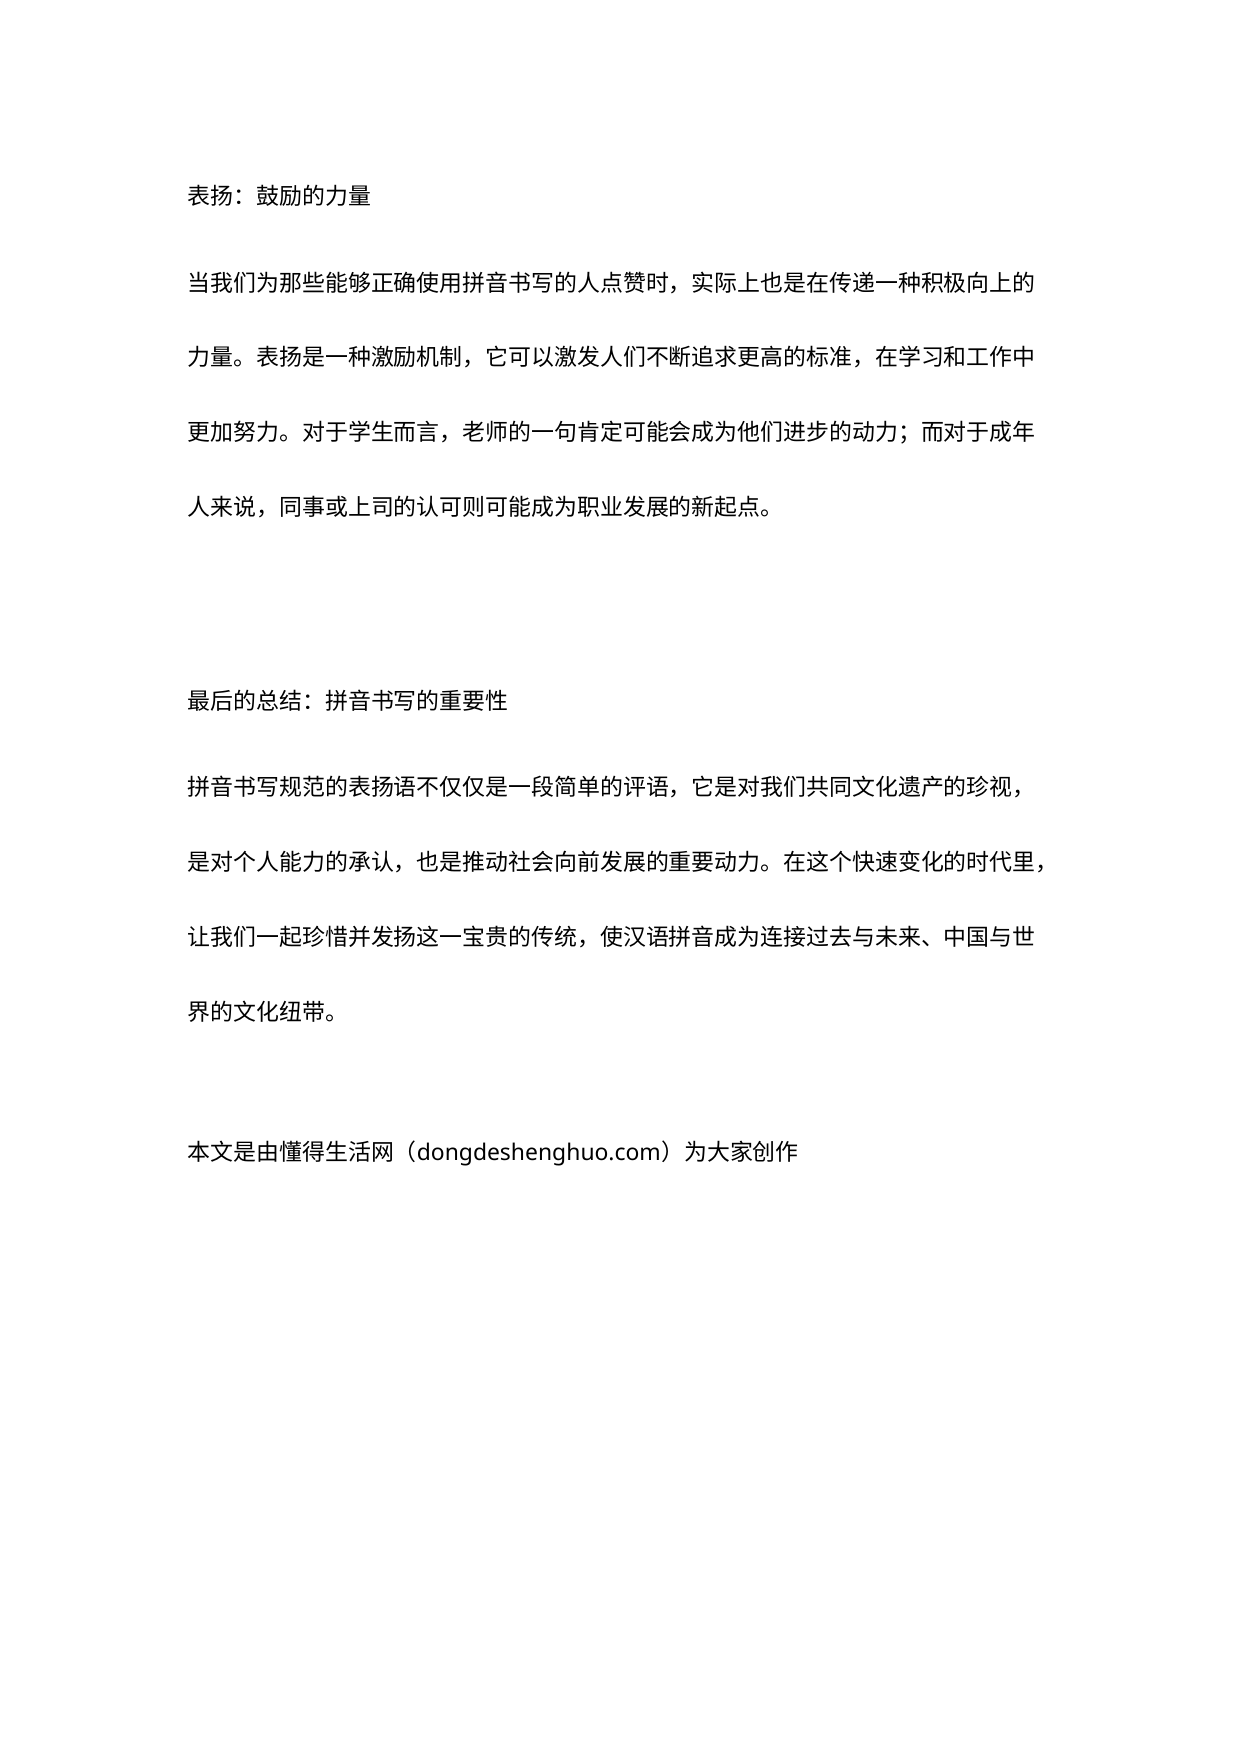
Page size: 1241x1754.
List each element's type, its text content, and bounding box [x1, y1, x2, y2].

text 拼音书写规范的表扬语不仅仅是一段简单的评语，它是对我们共同文化遗产的珍视，是对个人能力的承认，也是推动社会向前发展的重要动力。在这个快速变化的时代里，让我们一起珍惜并发扬这一宝贵的传统，使汉语拼音成为连接过去与未来、中国与世界的文化纽带。 [187, 753, 1053, 1042]
text 表扬：鼓励的力量 [187, 162, 1053, 227]
text 本文是由懂得生活网（dongdeshenghuo.com）为大家创作 [187, 1118, 1053, 1183]
text 当我们为那些能够正确使用拼音书写的人点赞时，实际上也是在传递一种积极向上的力量。表扬是一种激励机制，它可以激发人们不断追求更高的标准，在学习和工作中更加努力。对于学生而言，老师的一句肯定可能会成为他们进步的动力；而对于成年人来说，同事或上司的认可则可能成为职业发展的新起点。 [187, 248, 1053, 538]
text 最后的总结：拼音书写的重要性 [187, 667, 1053, 732]
